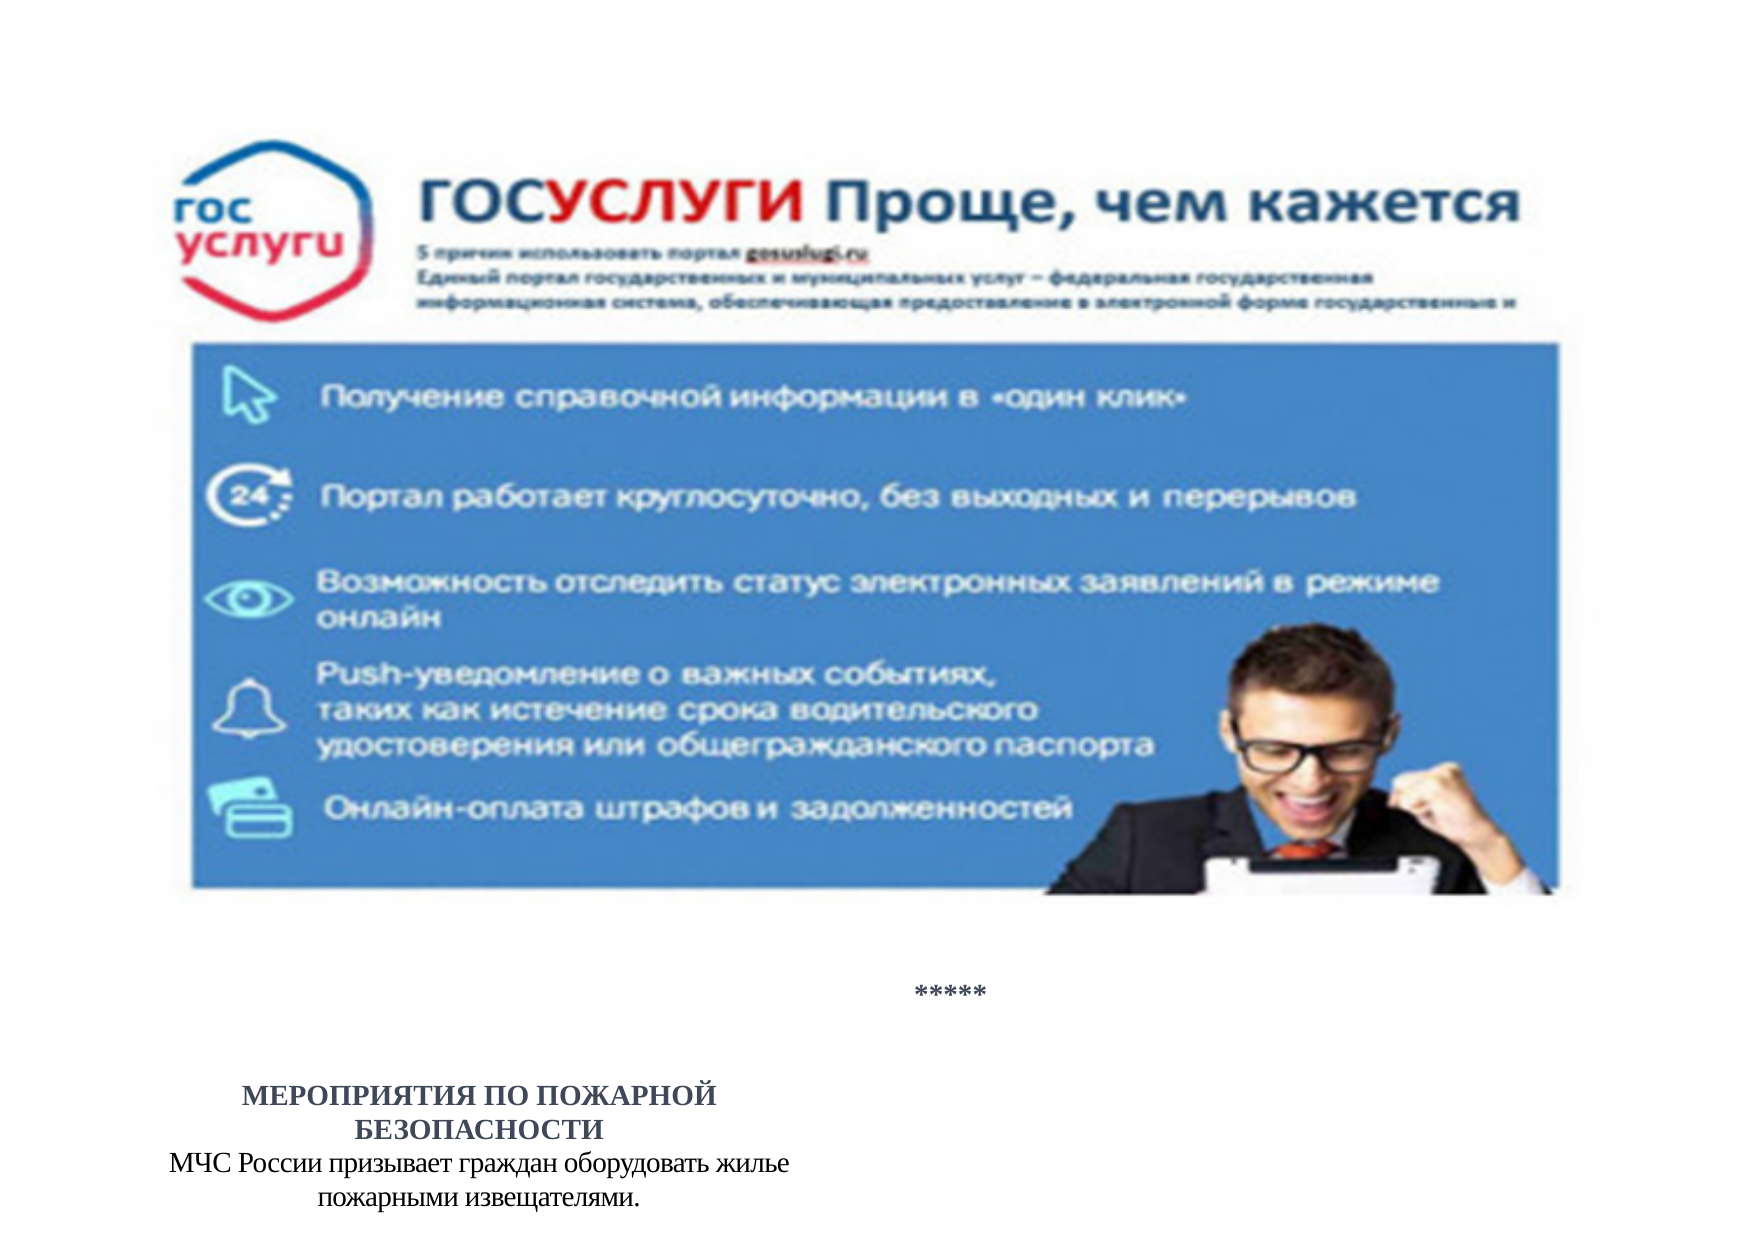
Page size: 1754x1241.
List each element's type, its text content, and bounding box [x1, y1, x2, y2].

text МЧС России призывает граждан оборудовать жилье пожарными извещателями. [118, 1146, 840, 1213]
text МЕРОПРИЯТИЯ ПО ПОЖАРНОЙ БЕЗОПАСНОСТИ [118, 1078, 840, 1146]
picture [152, 59, 1602, 977]
text ***** [914, 977, 1636, 1011]
